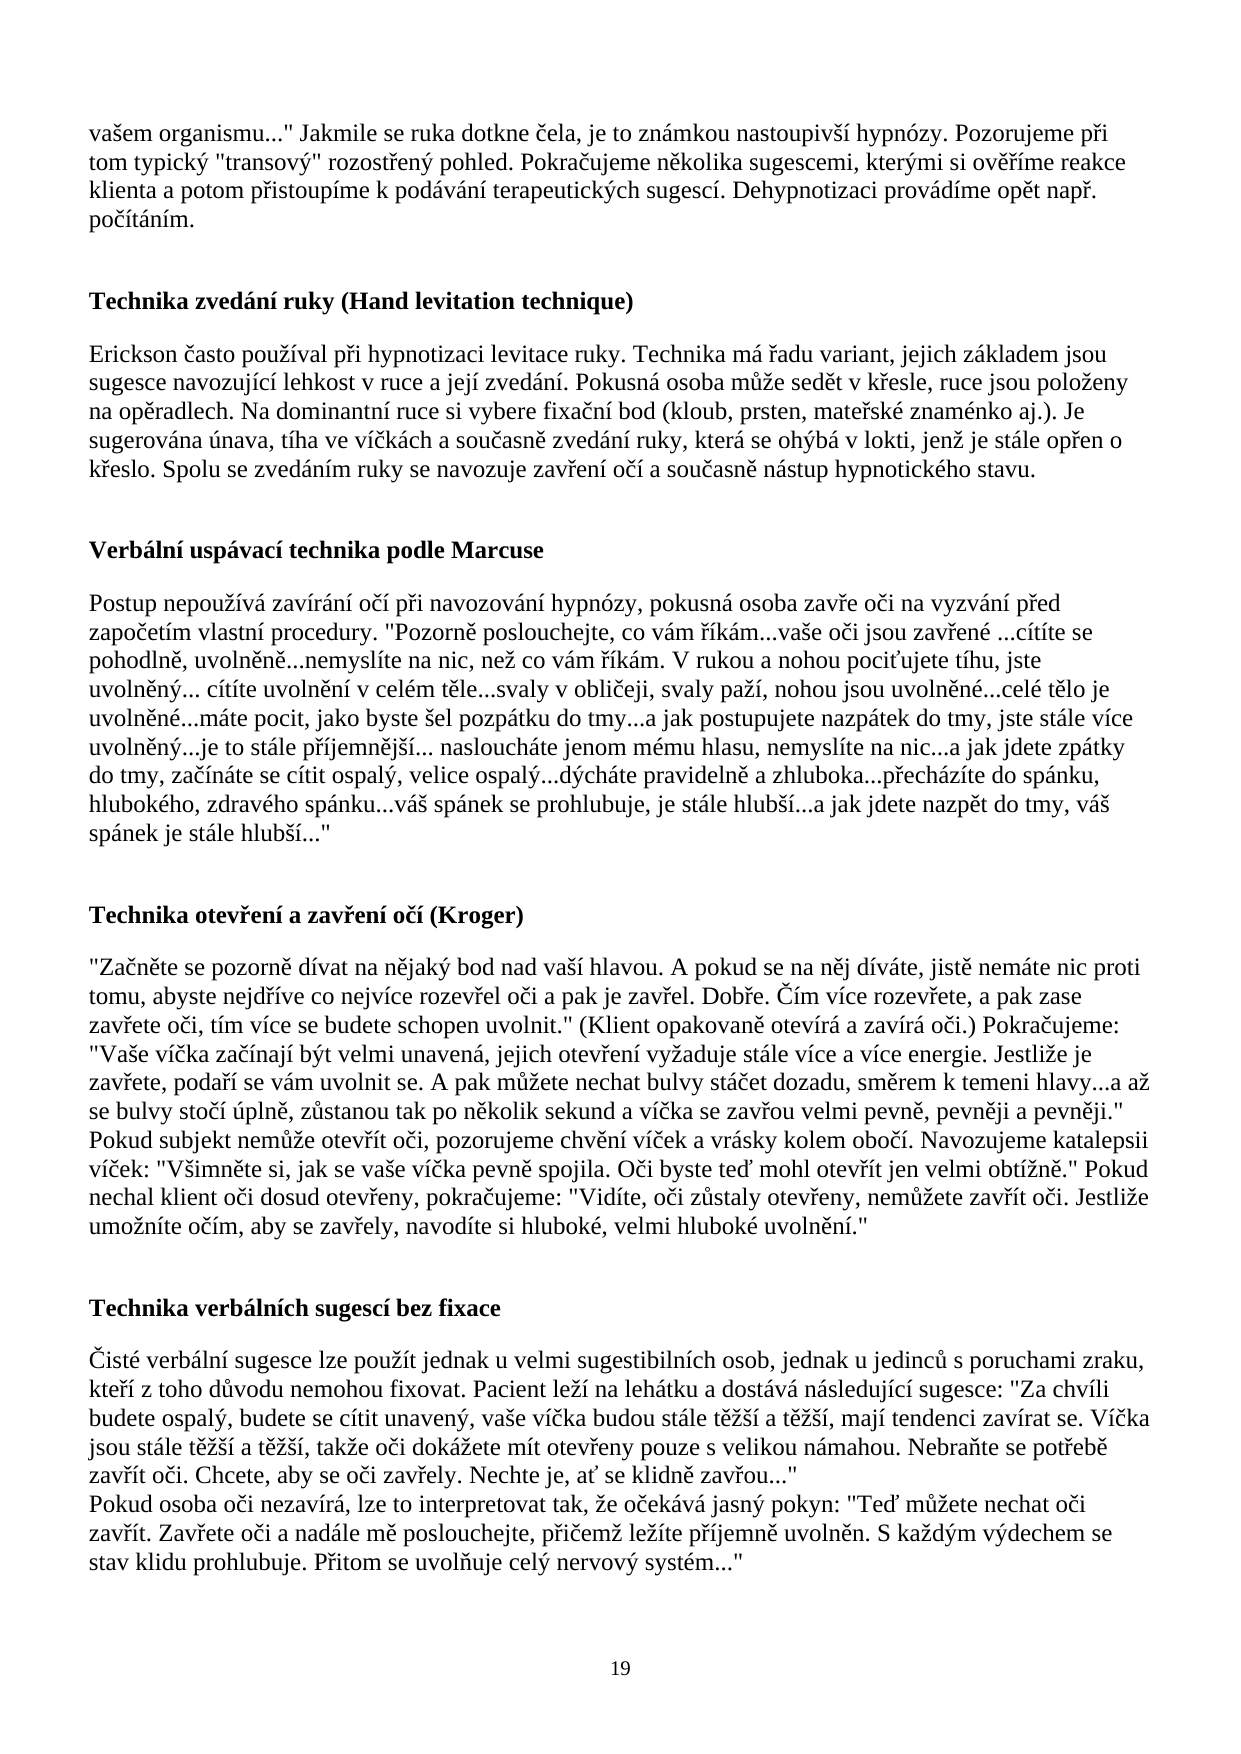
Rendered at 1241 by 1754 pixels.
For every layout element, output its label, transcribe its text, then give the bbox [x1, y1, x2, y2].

text Verbální uspávací technika podle Marcuse [89, 535, 1152, 588]
text Postup nepoužívá zavírání očí při navozování hypnózy, pokusná osoba zavře oči na vyzvání před započetím vlastní procedury. "Pozorně poslouchejte, co vám říkám...vaše oči jsou zavřené ...cítíte se pohodlně, uvolněně...nemyslíte na nic, než co vám říkám. V rukou a nohou pociťujete tíhu, jste uvolněný... cítíte uvolnění v celém těle...svaly v obličeji, svaly paží, nohou jsou uvolněné...celé tělo je uvolněné...máte pocit, jako byste šel pozpátku do tmy...a jak postupujete nazpátek do tmy, jste stále více uvolněný...je to stále příjemnější... nasloucháte jenom mému hlasu, nemyslíte na nic...a jak jdete zpátky do tmy, začínáte se cítit ospalý, velice ospalý...dýcháte pravidelně a zhluboka...přecházíte do spánku, hlubokého, zdravého spánku...váš spánek se prohlubuje, je stále hlubší...a jak jdete nazpět do tmy, váš spánek je stále hlubší..." [89, 588, 1152, 871]
text Technika otevření a zavření očí (Kroger) [89, 900, 1152, 952]
text Technika verbálních sugescí bez fixace [89, 1293, 1152, 1346]
text Technika zvedání ruky (Hand levitation technique) [89, 286, 1152, 339]
text Erickson často používal při hypnotizaci levitace ruky. Technika má řadu variant, jejich základem jsou sugesce navozující lehkost v ruce a její zvedání. Pokusná osoba může sedět v křesle, ruce jsou položeny na opěradlech. Na dominantní ruce si vybere fixační bod (kloub, prsten, mateřské znaménko aj.). Je sugerována únava, tíha ve víčkách a současně zvedání ruky, která se ohýbá v lokti, jenž je stále opřen o křeslo. Spolu se zvedáním ruky se navozuje zavření očí a současně nástup hypnotického stavu. [89, 339, 1152, 507]
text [89, 118, 1152, 257]
text "Začněte se pozorně dívat na nějaký bod nad vaší hlavou. A pokud se na něj díváte, jistě nemáte nic proti tomu, abyste nejdříve co nejvíce rozevřel oči a pak je zavřel. Dobře. Čím více rozevřete, a pak zase zavřete oči, tím více se budete schopen uvolnit." (Klient opakovaně otevírá a zavírá oči.) Pokračujeme: "Vaše víčka začínají být velmi unavená, jejich otevření vyžaduje stále více a více energie. Jestliže je zavřete, podaří se vám uvolnit se. A pak můžete nechat bulvy stáčet dozadu, směrem k temeni hlavy...a až se bulvy stočí úplně, zůstanou tak po několik sekund a víčka se zavřou velmi pevně, pevněji a pevněji." Pokud subjekt nemůže otevřít oči, pozorujeme chvění víček a vrásky kolem obočí. Navozujeme katalepsii víček: "Všimněte si, jak se vaše víčka pevně spojila. Oči byste teď mohl otevřít jen velmi obtížně." Pokud nechal klient oči dosud otevřeny, pokračujeme: "Vidíte, oči zůstaly otevřeny, nemůžete zavřít oči. Jestliže umožníte očím, aby se zavřely, navodíte si hluboké, velmi hluboké uvolnění." [89, 952, 1152, 1264]
text Čisté verbální sugesce lze použít jednak u velmi sugestibilních osob, jednak u jedinců s poruchami zraku, kteří z toho důvodu nemohou fixovat. Pacient leží na lehátku a dostává následující sugesce: "Za chvíli budete ospalý, budete se cítit unavený, vaše víčka budou stále těžší a těžší, mají tendenci zavírat se. Víčka jsou stále těžší a těžší, takže oči dokážete mít otevřeny pouze s velikou námahou. Nebraňte se potřebě zavřít oči. Chcete, aby se oči zavřely. Nechte je, ať se klidně zavřou..." Pokud osoba oči nezavírá, lze to interpretovat tak, že očekává jasný pokyn: "Teď můžete nechat oči zavřít. Zavřete oči a nadále mě poslouchejte, přičemž ležíte příjemně uvolněn. S každým výdechem se stav klidu prohlubuje. Přitom se uvolňuje celý nervový systém..." [89, 1346, 1152, 1600]
